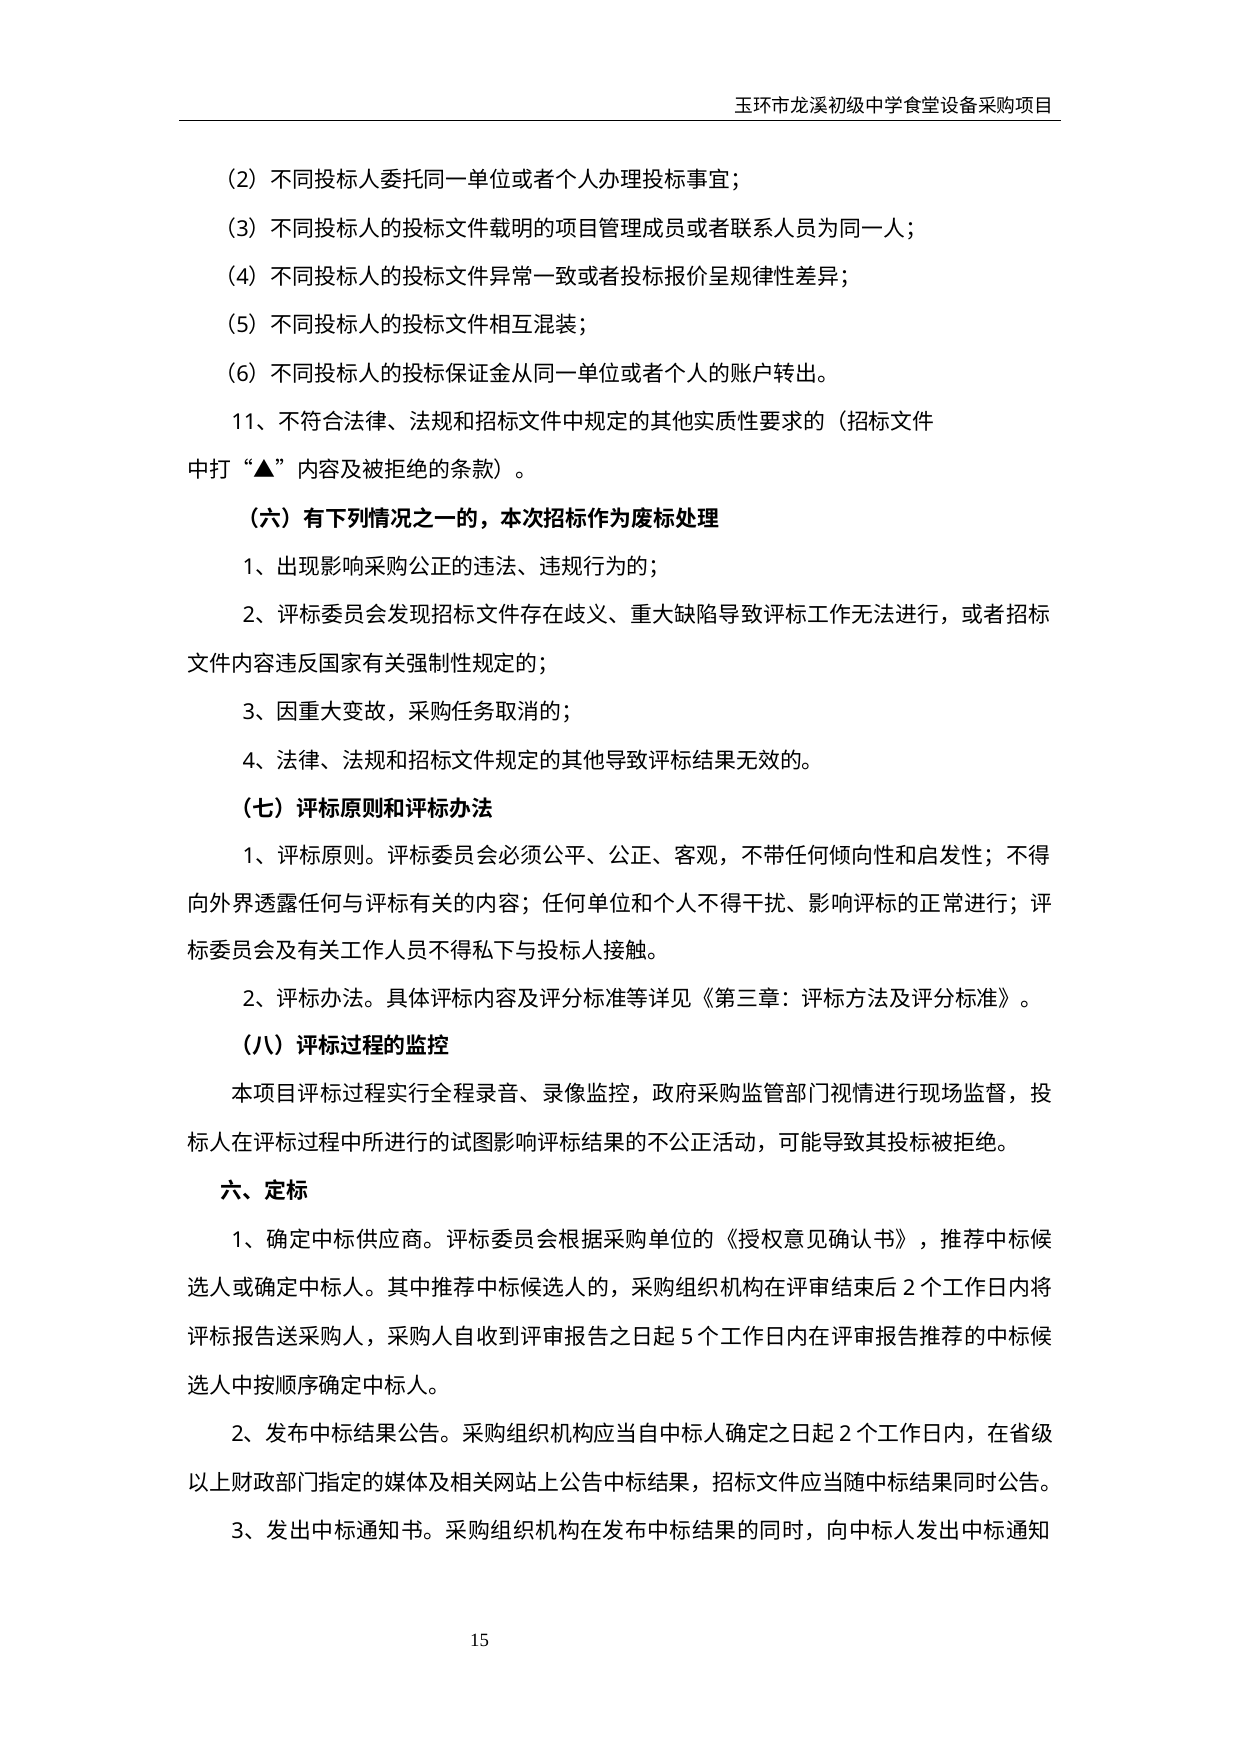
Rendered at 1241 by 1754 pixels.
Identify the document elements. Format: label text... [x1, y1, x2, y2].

text 1、确定中标供应商。评标委员会根据采购单位的《授权意见确认书》，推荐中标候选人或确定中标人。其中推荐中标候选人的，采购组织机构在评审结束后2个工作日内将评标报告送采购人，采购人自收到评审报告之日起5个工作日内在评审报告推荐的中标候选人中按顺序确定中标人。 [187, 1221, 1053, 1400]
text 本项目评标过程实行全程录音、录像监控，政府采购监管部门视情进行现场监督，投标人在评标过程中所进行的试图影响评标结果的不公正活动，可能导致其投标被拒绝。 [187, 1076, 1053, 1157]
text （2）不同投标人委托同一单位或者个人办理投标事宜； [187, 162, 1053, 194]
text 2、发布中标结果公告。采购组织机构应当自中标人确定之日起2个工作日内，在省级以上财政部门指定的媒体及相关网站上公告中标结果，招标文件应当随中标结果同时公告。 [187, 1416, 1053, 1497]
text 1、出现影响采购公正的违法、违规行为的； [187, 549, 1053, 581]
text 4、法律、法规和招标文件规定的其他导致评标结果无效的。 [187, 742, 1053, 775]
text 2、评标委员会发现招标文件存在歧义、重大缺陷导致评标工作无法进行，或者招标文件内容违反国家有关强制性规定的； [187, 597, 1053, 678]
text 11、不符合法律、法规和招标文件中规定的其他实质性要求的（招标文件 [187, 404, 1053, 436]
text （七）评标原则和评标办法 [187, 791, 1053, 822]
text （6）不同投标人的投标保证金从同一单位或者个人的账户转出。 [187, 355, 1053, 388]
text 六、定标 [187, 1173, 1053, 1206]
text （5）不同投标人的投标文件相互混装； [187, 307, 1053, 339]
text 1、评标原则。评标委员会必须公平、公正、客观，不带任何倾向性和启发性；不得向外界透露任何与评标有关的内容；任何单位和个人不得干扰、影响评标的正常进行；评标委员会及有关工作人员不得私下与投标人接触。 [187, 838, 1053, 965]
text （六）有下列情况之一的，本次招标作为废标处理 [237, 500, 1053, 533]
text （八）评标过程的监控 [187, 1028, 1053, 1060]
text 3、因重大变故，采购任务取消的； [187, 694, 1053, 727]
text （3）不同投标人的投标文件载明的项目管理成员或者联系人员为同一人； [187, 210, 1053, 243]
text 中打“▲”内容及被拒绝的条款）。 [187, 452, 1053, 484]
text 2、评标办法。具体评标内容及评分标准等详见《第三章：评标方法及评分标准》。 [187, 981, 1053, 1013]
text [187, 1513, 1053, 1546]
text （4）不同投标人的投标文件异常一致或者投标报价呈规律性差异； [187, 259, 1053, 291]
